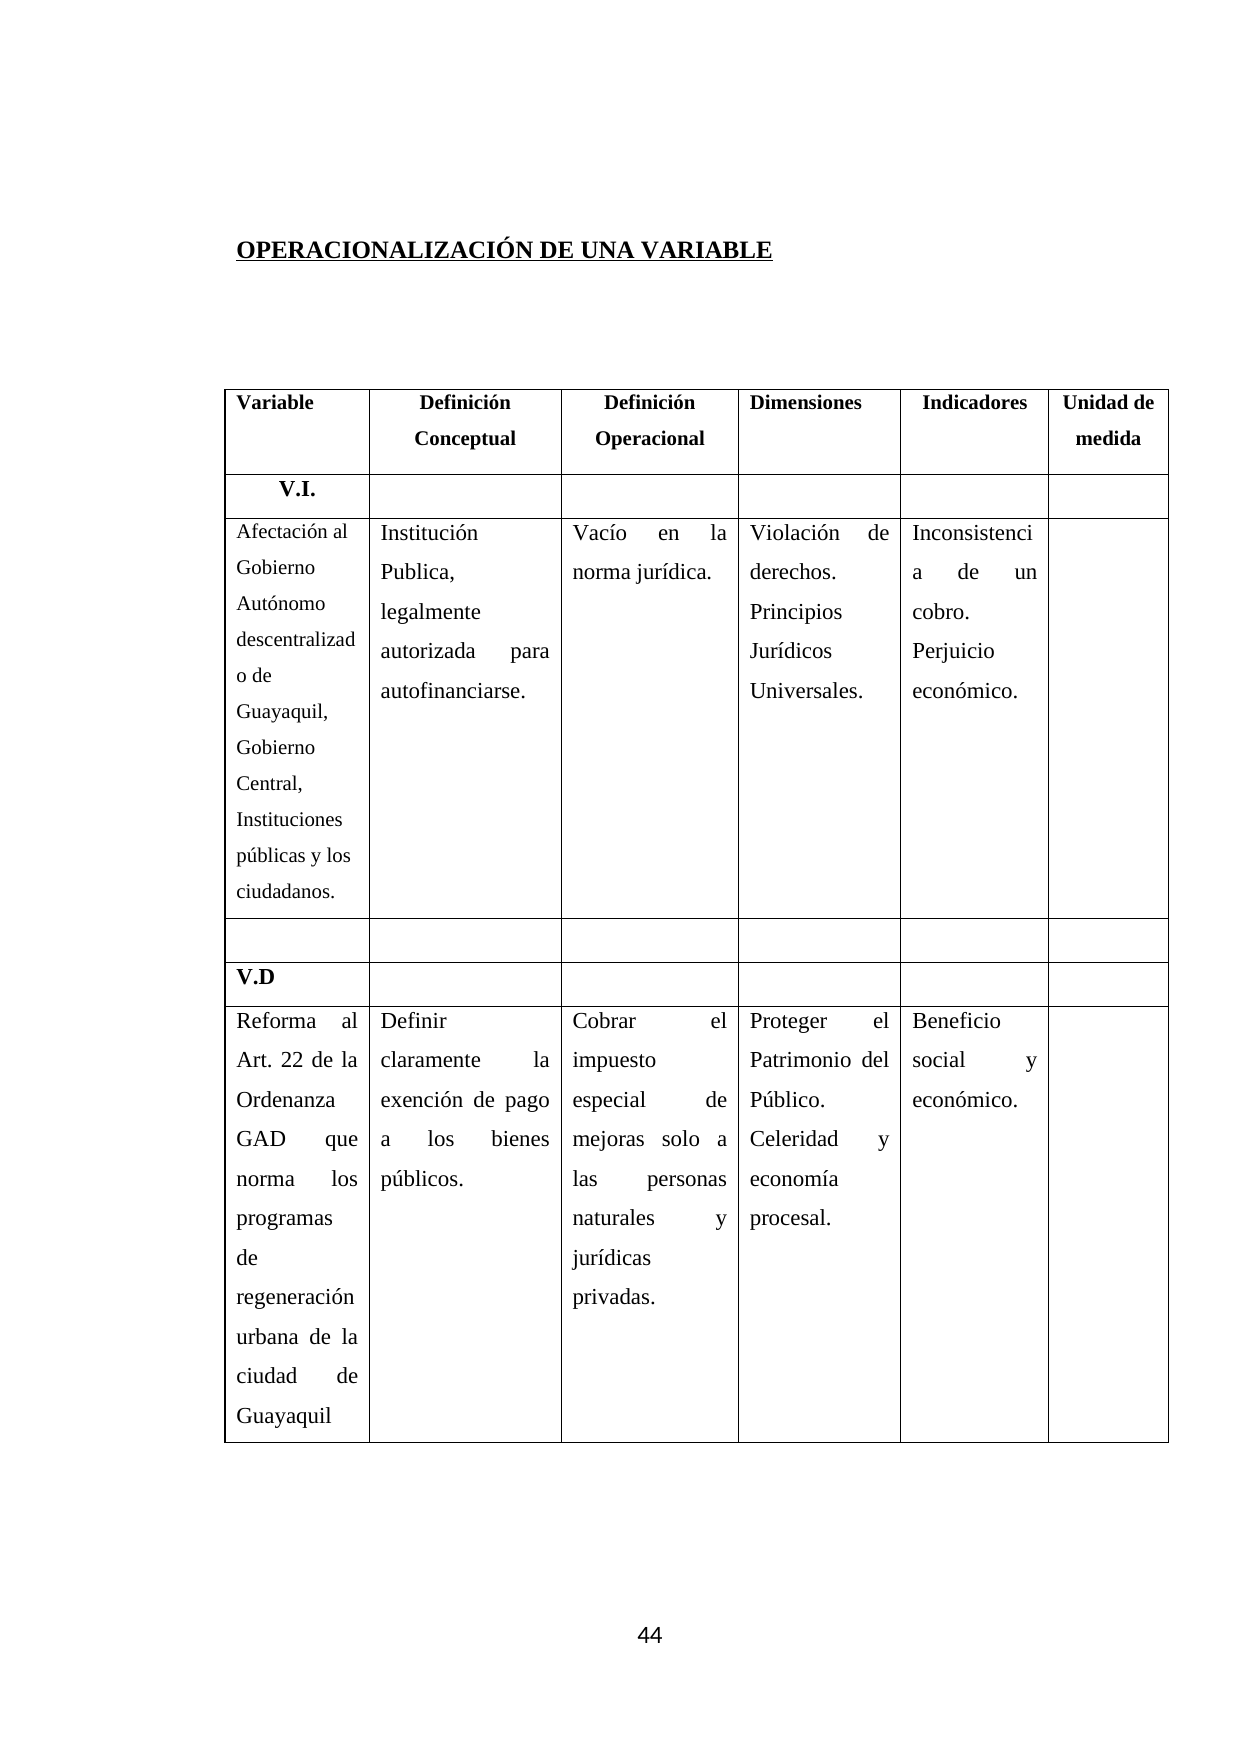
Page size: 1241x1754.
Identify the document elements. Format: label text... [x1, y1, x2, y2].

table_cell V.D [226, 963, 369, 1006]
table_header Variable [226, 390, 369, 474]
table_header Indicadores [901, 390, 1048, 474]
table_cell Afectación al Gobierno Autónomo descentralizado de Guayaquil, Gobierno Central, Instituciones públicas y los ciudadanos. [226, 519, 369, 918]
table_cell [901, 475, 1048, 518]
table_cell [226, 919, 369, 962]
table_cell [1049, 919, 1168, 962]
table_cell [901, 963, 1048, 1006]
table_cell [562, 919, 738, 962]
table_cell V.I. [226, 475, 369, 518]
table_cell [562, 475, 738, 518]
table_cell [562, 963, 738, 1006]
table_cell [370, 919, 561, 962]
table_cell Beneficio social y económico. [901, 1007, 1048, 1442]
table_cell [739, 475, 900, 518]
table_cell [370, 475, 561, 518]
table_cell [1049, 1007, 1168, 1442]
table_cell [739, 919, 900, 962]
text OPERACIONALIZACIÓN DE UNA VARIABLE [236, 235, 1063, 263]
table_cell Violación de derechos. Principios Jurídicos Universales. [739, 519, 900, 918]
table_header Definición Operacional [562, 390, 738, 474]
table_cell [1049, 475, 1168, 518]
table_cell [739, 963, 900, 1006]
table_header Dimensiones [739, 390, 900, 474]
table_cell [370, 963, 561, 1006]
table_cell Cobrar el impuesto especial de mejoras solo a las personas naturales y jurídicas privadas. [562, 1007, 738, 1442]
table_cell Definir claramente la exención de pago a los bienes públicos. [370, 1007, 561, 1442]
table_cell [901, 919, 1048, 962]
table_cell Institución Publica, legalmente autorizada para autofinanciarse. [370, 519, 561, 918]
table_cell Reforma al Art. 22 de la Ordenanza GAD que norma los programas de regeneración urbana de la ciudad de Guayaquil [226, 1007, 369, 1442]
table_cell [1049, 519, 1168, 918]
table_cell Proteger el Patrimonio del Público. Celeridad y economía procesal. [739, 1007, 900, 1442]
table_header Definición Conceptual [370, 390, 561, 474]
table_header Unidad de medida [1049, 390, 1168, 474]
table_cell Inconsistencia de un cobro. Perjuicio económico. [901, 519, 1048, 918]
table_cell [1049, 963, 1168, 1006]
table_cell Vacío en la norma jurídica. [562, 519, 738, 918]
